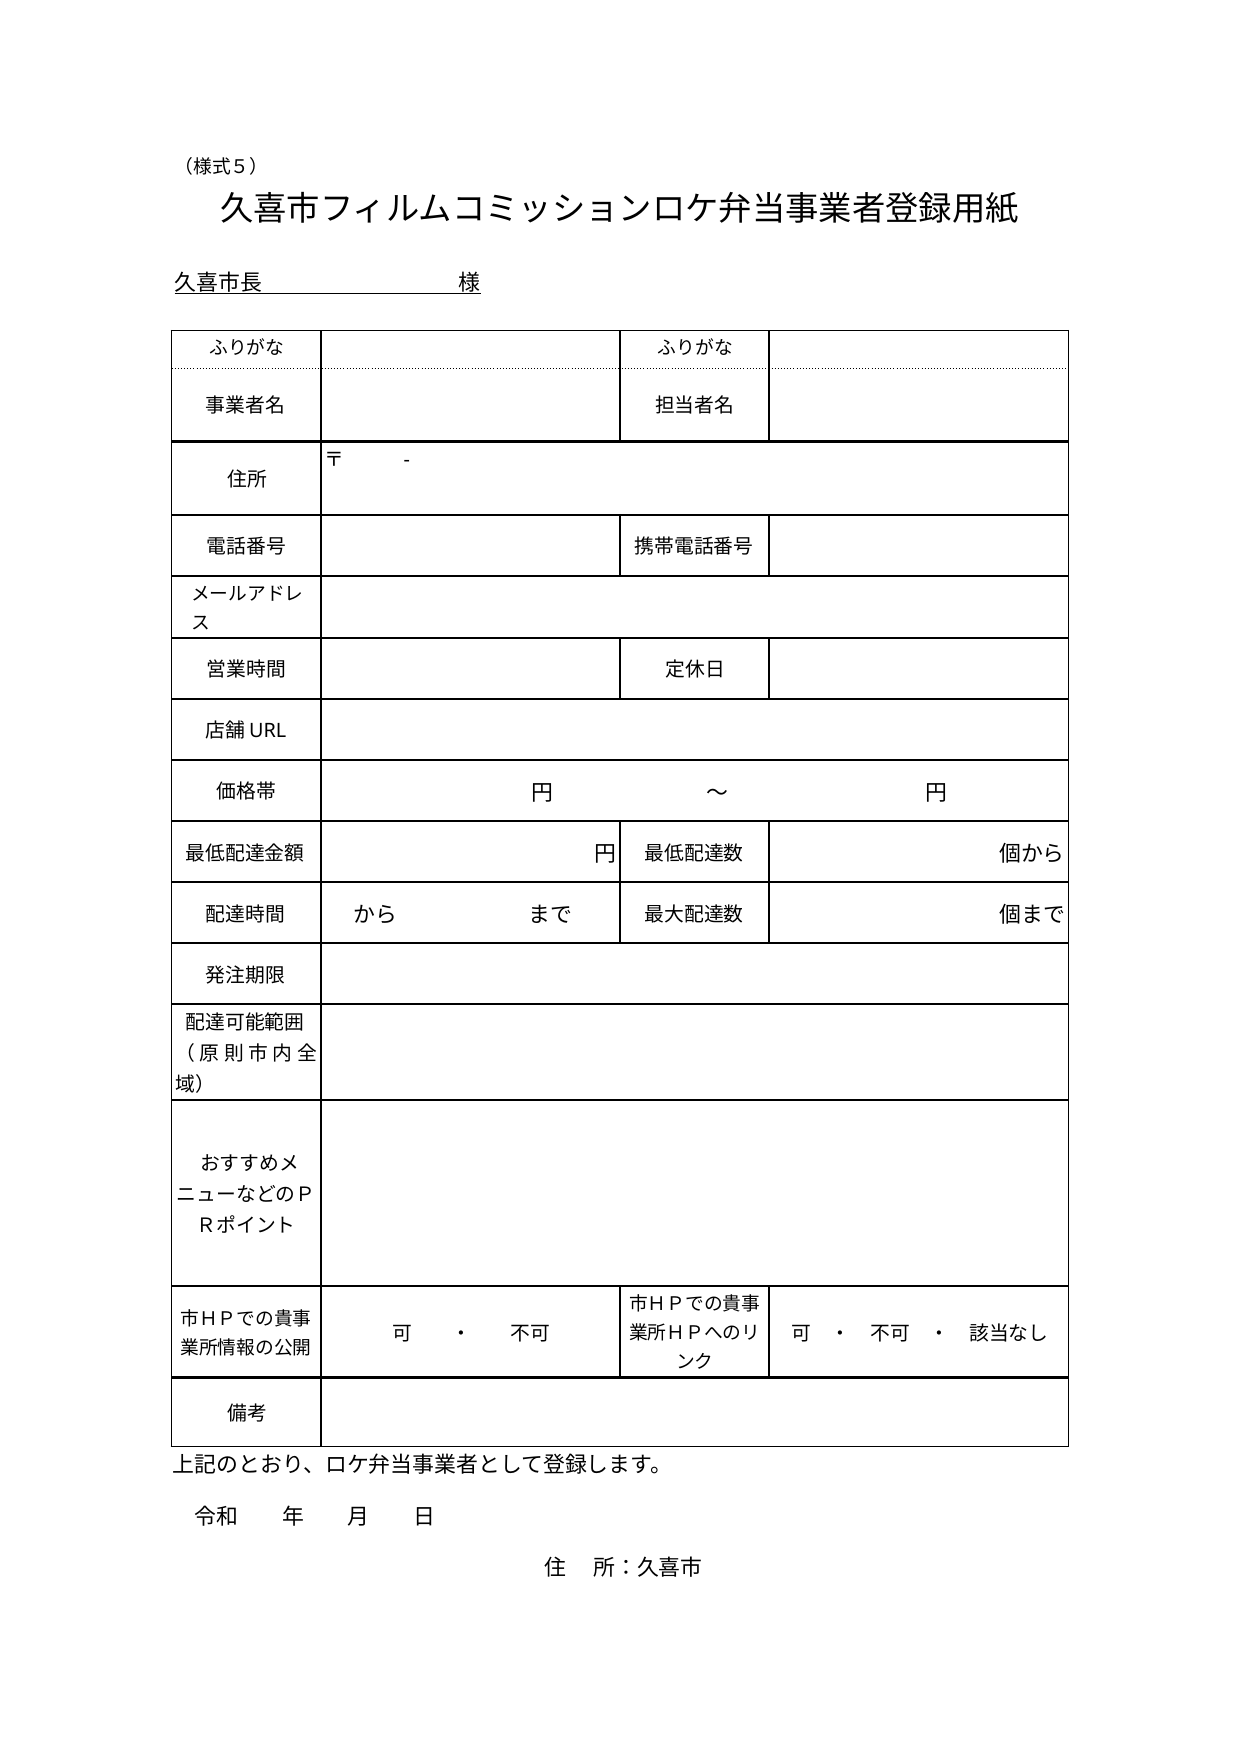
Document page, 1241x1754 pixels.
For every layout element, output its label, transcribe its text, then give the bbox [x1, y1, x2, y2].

table_cell [322, 577, 1068, 637]
table_cell 可 ・ 不可 ・ 該当なし [770, 1287, 1068, 1376]
table_cell 市ＨＰでの貴事業所ＨＰへのリンク [621, 1287, 768, 1376]
table_cell [322, 700, 1068, 759]
table_cell 最大配達数 [621, 883, 768, 942]
table_header ふりがな [621, 331, 768, 368]
table_cell 営業時間 [172, 639, 320, 698]
table_cell 配達時間 [172, 883, 320, 942]
table_cell [770, 516, 1068, 575]
table_cell [322, 944, 1068, 1003]
table_cell 携帯電話番号 [621, 516, 768, 575]
table_cell 定休日 [621, 639, 768, 698]
table_cell メールアドレス [172, 577, 320, 637]
text 久喜市フィルムコミッションロケ弁当事業者登録用紙 [174, 181, 1064, 229]
table_cell [322, 368, 619, 440]
table_cell 担当者名 [621, 368, 768, 440]
table_cell 住所 [172, 443, 320, 514]
table_cell から まで [322, 883, 619, 942]
table_header ふりがな [172, 331, 320, 368]
table_cell 電話番号 [172, 516, 320, 575]
table_cell 発注期限 [172, 944, 320, 1003]
table_cell 配達可能範囲 （原則市内全域） [172, 1005, 320, 1099]
text 住 所：久喜市 [173, 1550, 1064, 1582]
table_cell 円 ～ 円 [322, 761, 1068, 820]
table_cell おすすめメ ニューなどのＰＲポイント [172, 1101, 320, 1285]
table_cell 円 [322, 822, 619, 881]
table_cell [770, 639, 1068, 698]
table_cell 個まで [770, 883, 1068, 942]
table_cell [770, 368, 1068, 440]
table_cell 価格帯 [172, 761, 320, 820]
table_cell 店舗URL [172, 700, 320, 759]
table_header [322, 331, 619, 368]
table_cell [322, 1101, 1068, 1285]
text 久喜市長 様 [174, 265, 1064, 297]
table_cell 最低配達金額 [172, 822, 320, 881]
table_cell 個から [770, 822, 1068, 881]
table_cell [322, 1379, 1068, 1446]
text （様式５） [174, 152, 1064, 179]
table_cell [322, 1005, 1068, 1099]
table_cell 備考 [172, 1379, 320, 1446]
table_cell [322, 516, 619, 575]
table_cell 事業者名 [172, 368, 320, 440]
text 上記のとおり、ロケ弁当事業者として登録します。 [173, 1447, 1064, 1479]
table_cell 可 ・ 不可 [322, 1287, 619, 1376]
table_cell 〒 - [322, 443, 1068, 514]
text 令和 年 月 日 [173, 1499, 1064, 1530]
table_cell [322, 639, 619, 698]
table_header [770, 331, 1068, 368]
table_cell 最低配達数 [621, 822, 768, 881]
table_cell 市ＨＰでの貴事業所情報の公開 [172, 1287, 320, 1376]
